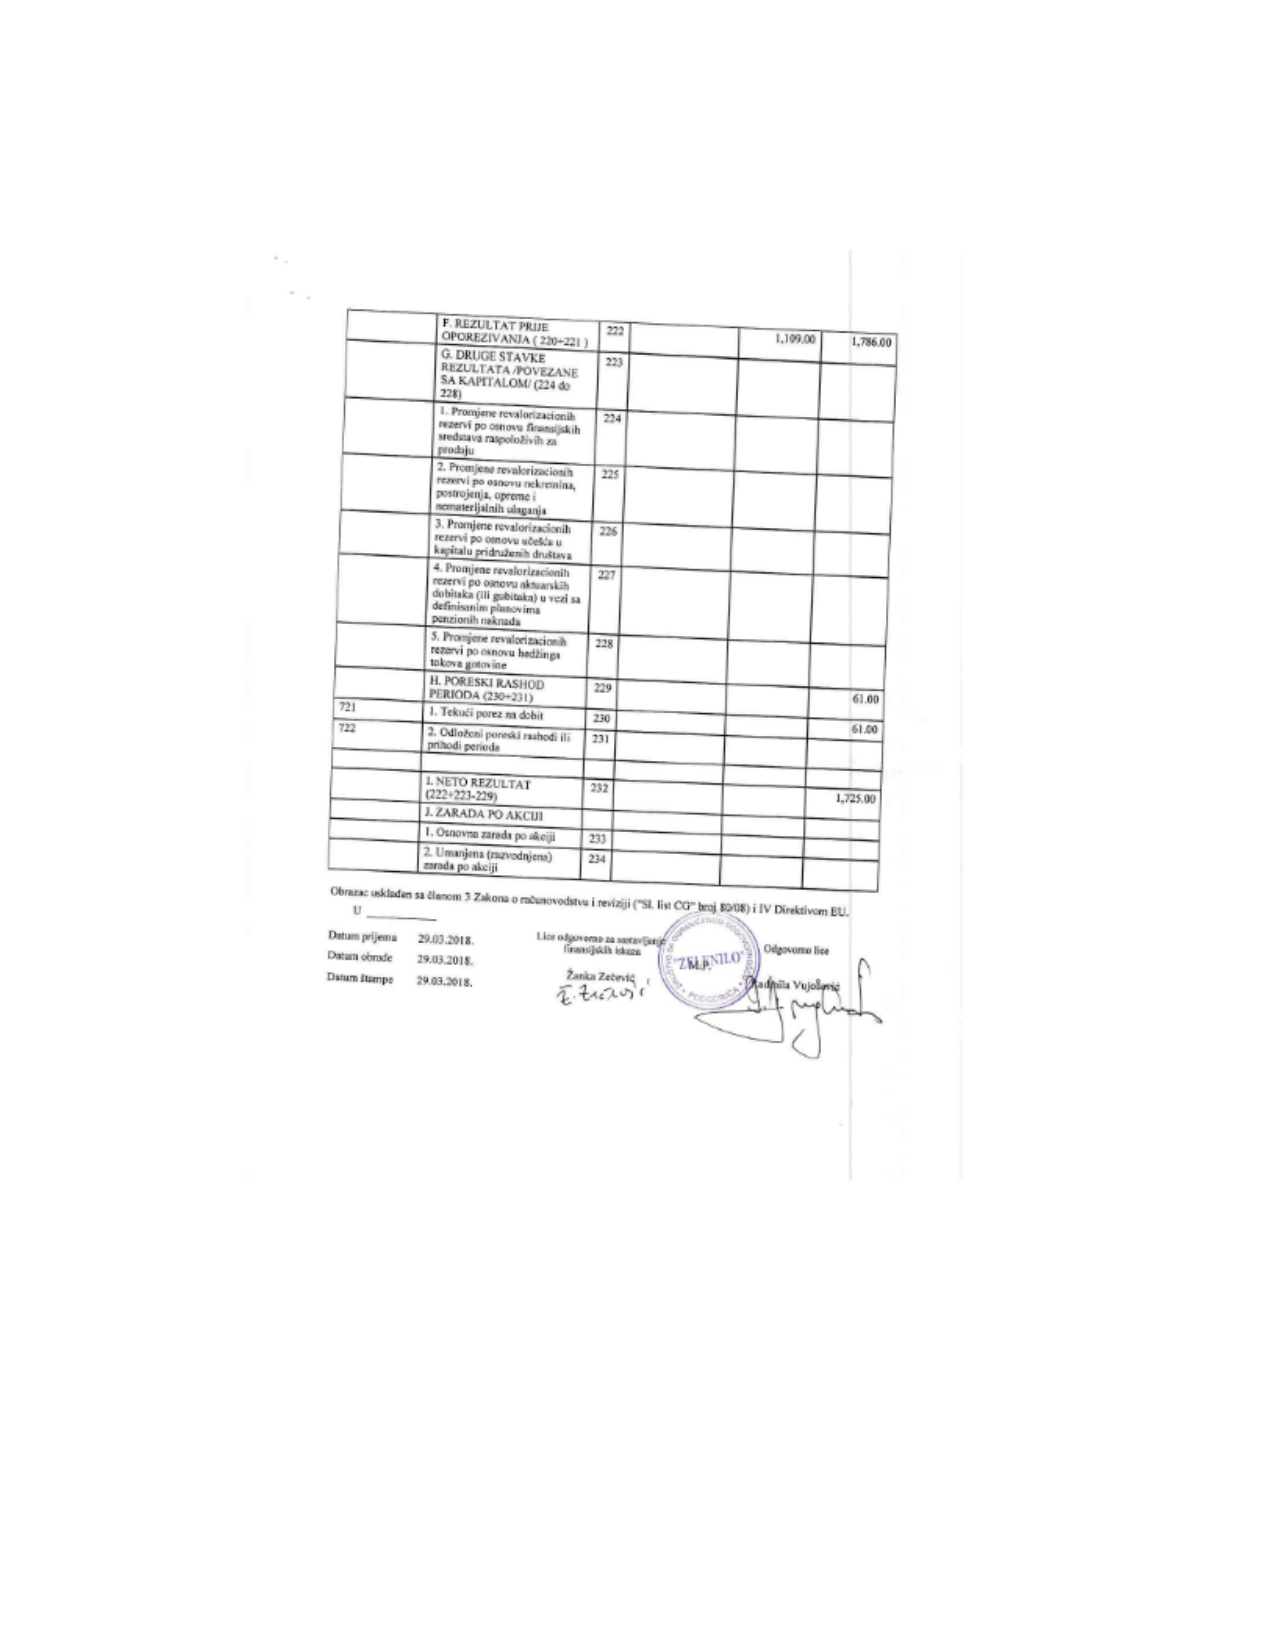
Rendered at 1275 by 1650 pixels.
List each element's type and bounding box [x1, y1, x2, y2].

picture [147, 147, 1032, 1334]
